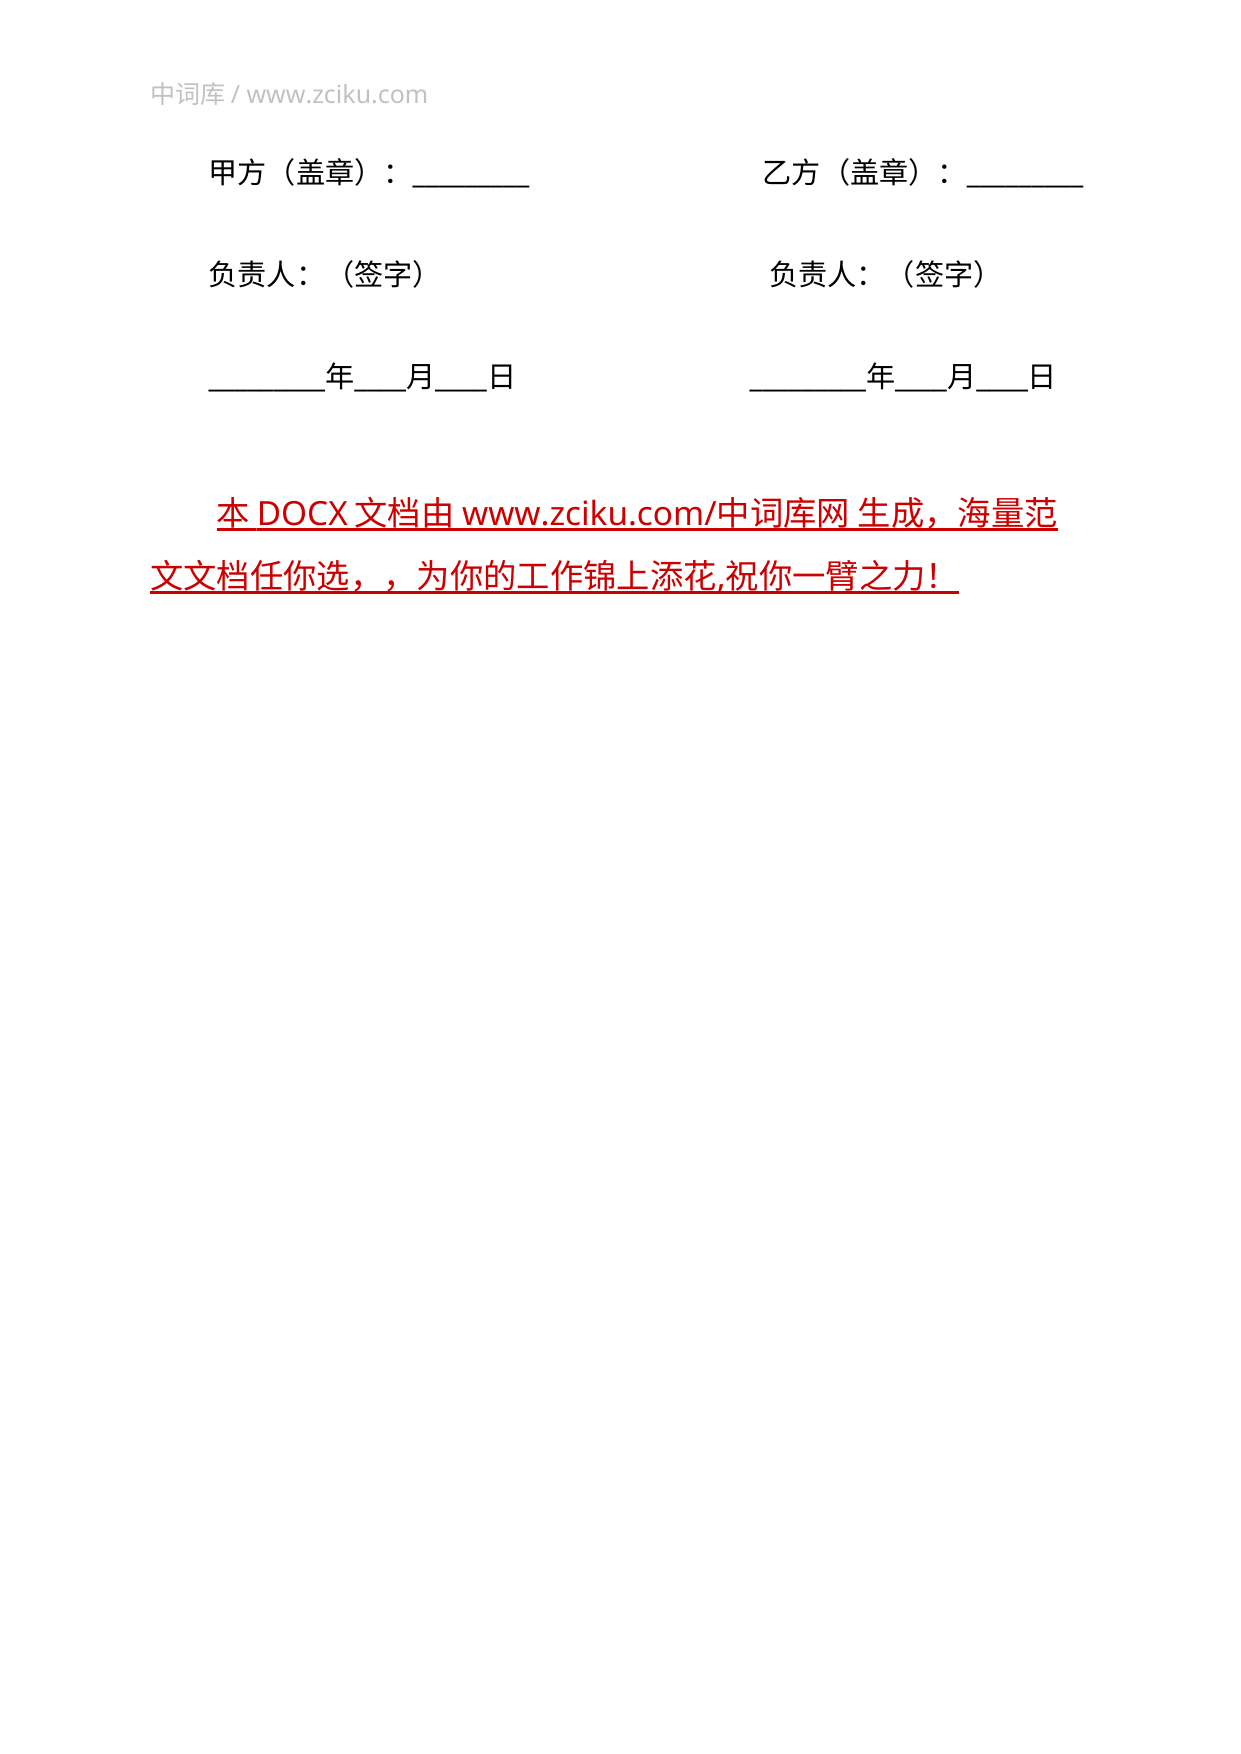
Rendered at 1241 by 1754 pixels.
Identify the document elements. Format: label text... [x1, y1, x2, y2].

text _________年____月____日 _________年____月____日 [150, 354, 1090, 396]
text 本DOCX文档由 www.zciku.com/中词库网 生成，海量范文文档任你选，，为你的工作锦上添花,祝你一臂之力！ [150, 487, 1090, 598]
text 负责人：（签字） 负责人：（签字） [150, 252, 1090, 294]
text 甲方（盖章）：_________ 乙方（盖章）：_________ [150, 150, 1090, 192]
